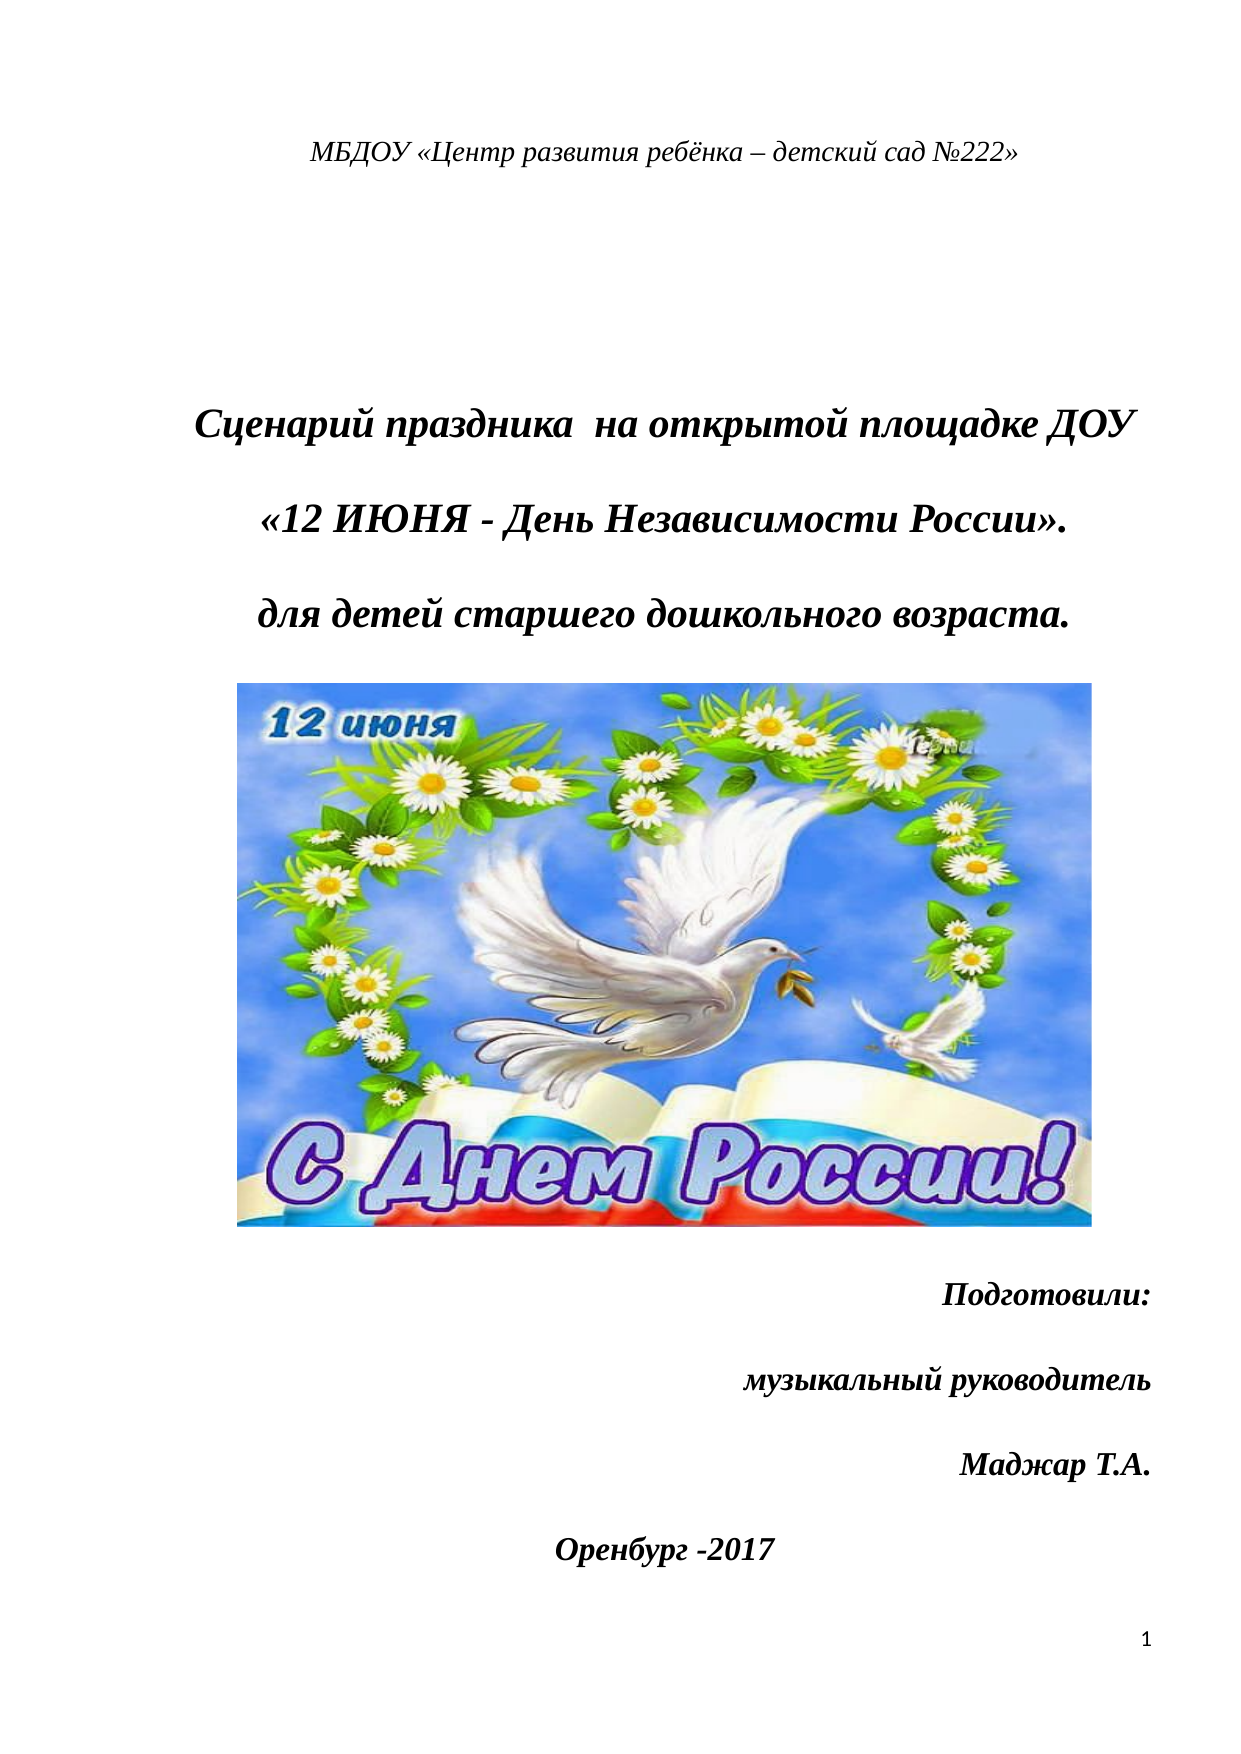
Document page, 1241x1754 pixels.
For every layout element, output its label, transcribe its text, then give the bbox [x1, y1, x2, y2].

text Подготовили: [177, 1274, 1152, 1312]
text Оренбург -2017 [177, 1529, 1152, 1568]
text МБДОУ «Центр развития ребёнка – детский сад №222» [177, 134, 1152, 167]
text Маджар Т.А. [177, 1444, 1152, 1483]
picture [237, 683, 1092, 1227]
text «12 ИЮНЯ - День Независимости России». [177, 494, 1152, 542]
text для детей старшего дошкольного возраста. [177, 588, 1152, 636]
text Сценарий праздника на открытой площадке ДОУ [177, 399, 1152, 447]
text музыкальный руководитель [177, 1359, 1152, 1397]
